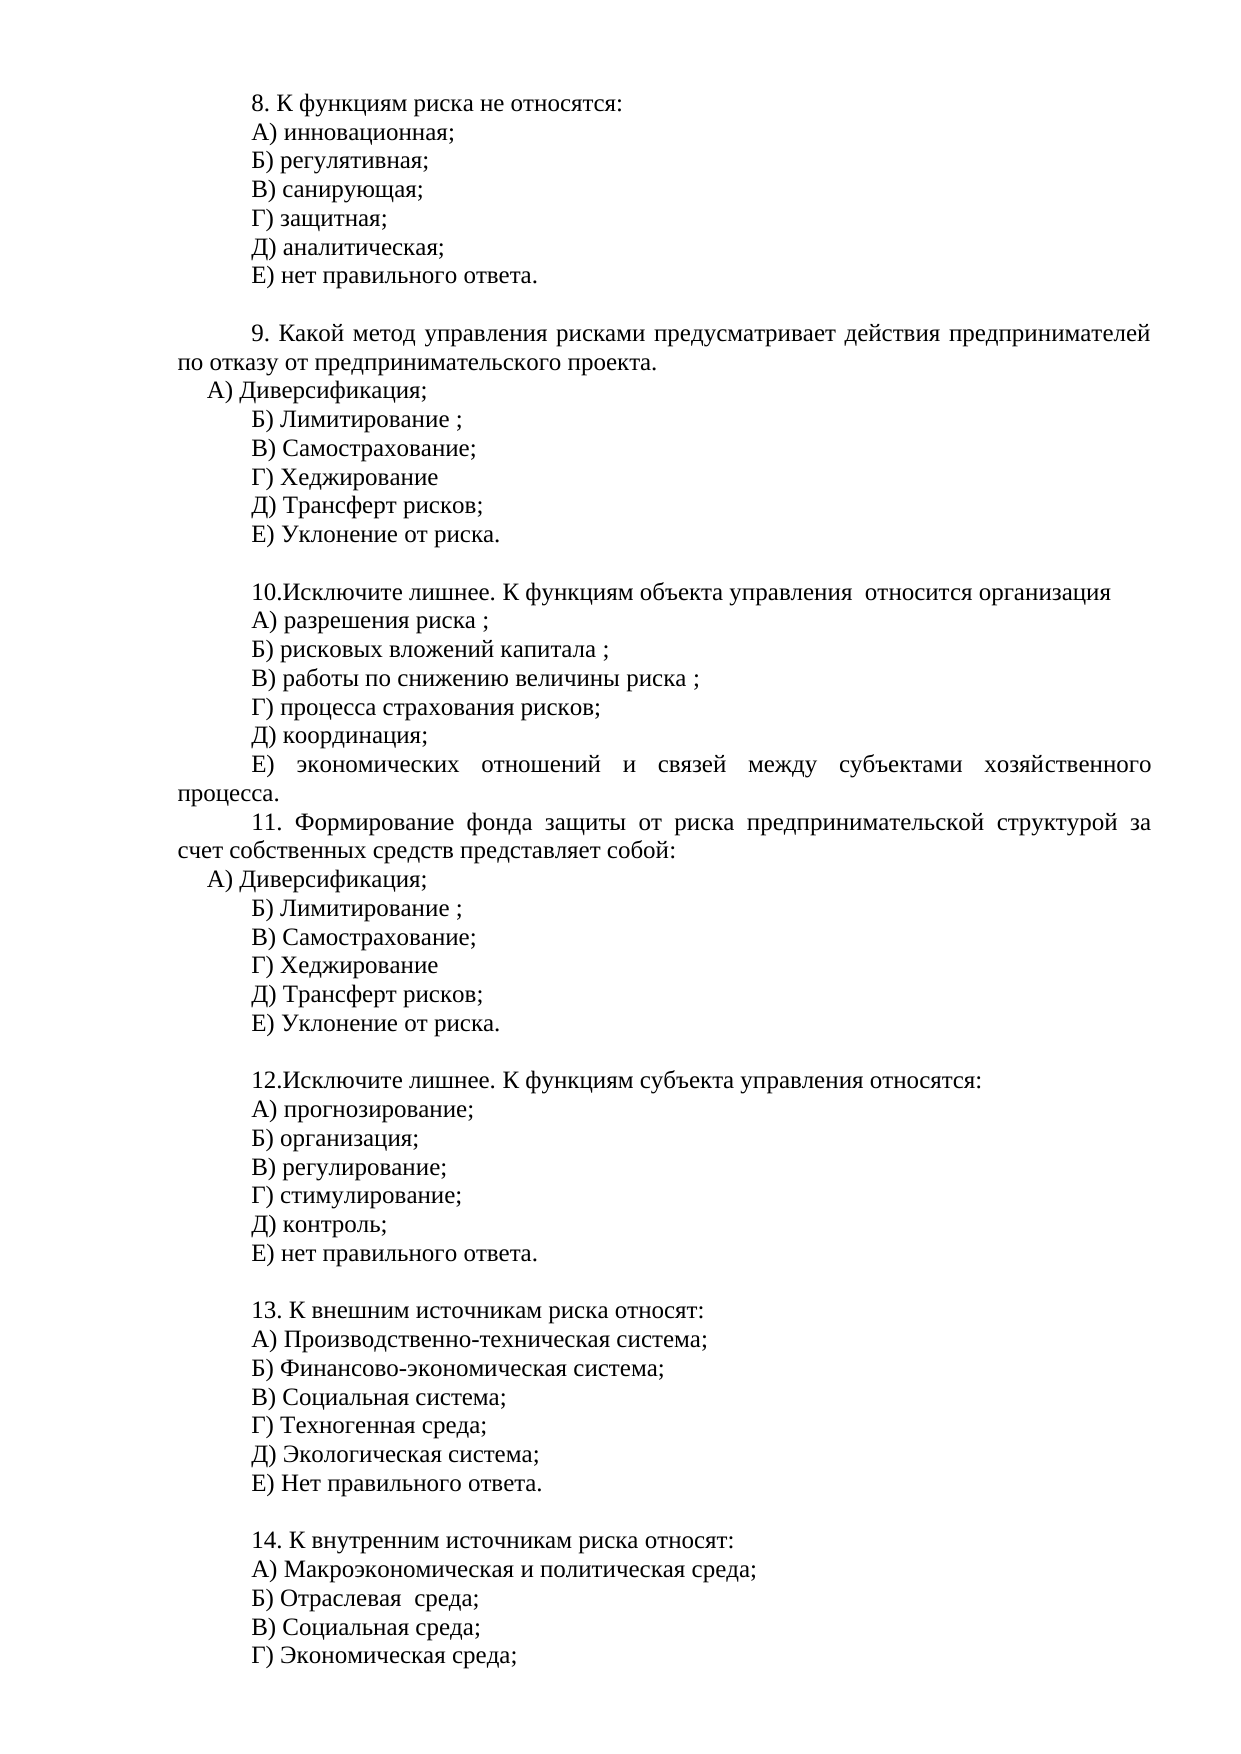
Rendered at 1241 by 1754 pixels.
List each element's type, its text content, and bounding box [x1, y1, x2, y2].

list Е) нет правильного ответа. [177, 260, 1152, 289]
list Б) регулятивная; [177, 145, 1152, 174]
list Б) Лимитирование ; [177, 893, 1152, 922]
list В) Социальная система; [177, 1382, 1152, 1410]
list В) Социальная среда; [177, 1612, 1152, 1640]
list 10.Исключите лишнее. К функциям объекта управления относится организация [177, 577, 1152, 605]
list А) Диверсификация; [207, 864, 1152, 893]
list Г) Хеджирование [177, 950, 1152, 979]
list 8. К функциям риска не относятся: [177, 88, 1152, 117]
list Г) Экономическая среда; [177, 1640, 1152, 1669]
list В) регулирование; [177, 1152, 1152, 1180]
list А) разрешения риска ; [177, 605, 1152, 634]
list Б) Лимитирование ; [177, 404, 1152, 433]
list Д) Трансферт рисков; [177, 979, 1152, 1008]
list Г) защитная; [177, 203, 1152, 232]
list В) работы по снижению величины риска ; [177, 663, 1152, 692]
list Г) стимулирование; [177, 1180, 1152, 1209]
list 14. К внутренним источникам риска относят: [177, 1525, 1152, 1554]
list Е) Уклонение от риска. [177, 519, 1152, 548]
list Д) Экологическая система; [177, 1439, 1152, 1468]
list А) Макроэкономическая и политическая среда; [177, 1554, 1152, 1583]
list Г) Техногенная среда; [177, 1410, 1152, 1439]
list А) Производственно-техническая система; [177, 1324, 1152, 1353]
list 9. Какой метод управления рисками предусматривает действия предпринимателей по отказу от предпринимательского проекта. [177, 318, 1152, 375]
list Д) Трансферт рисков; [177, 490, 1152, 519]
list А) прогнозирование; [177, 1094, 1152, 1123]
list 11. Формирование фонда защиты от риска предпринимательской структурой за счет собственных средств представляет собой: [177, 807, 1152, 864]
list Д) контроль; [177, 1209, 1152, 1238]
list 13. К внешним источникам риска относят: [177, 1295, 1152, 1324]
list Б) рисковых вложений капитала ; [177, 634, 1152, 663]
list Б) Финансово-экономическая система; [177, 1353, 1152, 1382]
list В) Самострахование; [177, 922, 1152, 950]
list А) Диверсификация; [207, 375, 1152, 404]
list Б) организация; [177, 1123, 1152, 1152]
list Б) Отраслевая среда; [177, 1583, 1152, 1612]
list Е) Уклонение от риска. [177, 1008, 1152, 1037]
list Д) аналитическая; [177, 232, 1152, 260]
list А) инновационная; [177, 117, 1152, 145]
list В) Самострахование; [177, 433, 1152, 462]
list В) санирующая; [177, 174, 1152, 203]
list Е) нет правильного ответа. [177, 1238, 1152, 1267]
list Е) Нет правильного ответа. [177, 1468, 1152, 1497]
list Е) экономических отношений и связей между субъектами хозяйственного процесса. [177, 749, 1152, 807]
list Г) процесса страхования рисков; [177, 692, 1152, 720]
list 12.Исключите лишнее. К функциям субъекта управления относятся: [177, 1065, 1152, 1094]
list Г) Хеджирование [177, 462, 1152, 490]
list Д) координация; [177, 720, 1152, 749]
